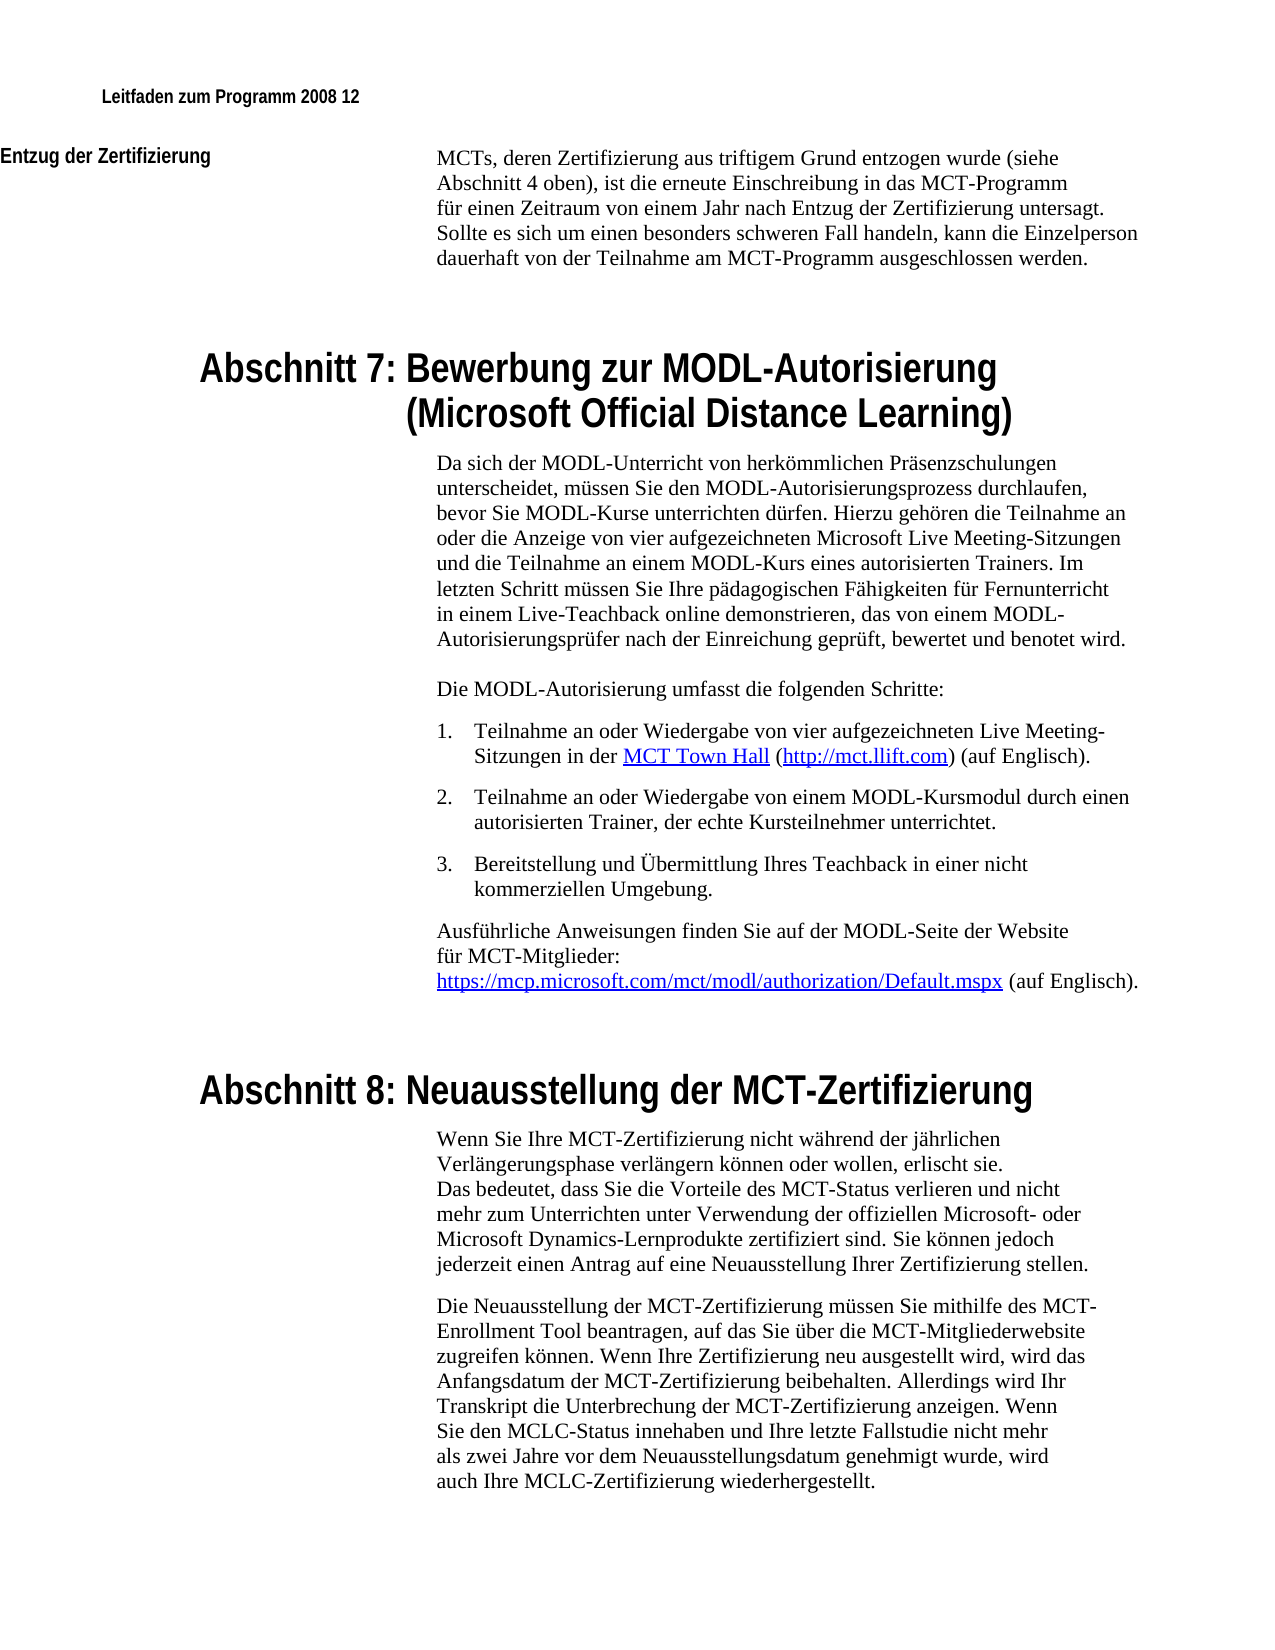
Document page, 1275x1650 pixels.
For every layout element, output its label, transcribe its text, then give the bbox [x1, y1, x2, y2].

text MCTs, deren Zertifizierung aus triftigem Grund entzogen wurde (siehe Abschnitt 4 oben), ist die erneute Einschreibung in das MCT-Programm für einen Zeitraum von einem Jahr nach Entzug der Zertifizierung untersagt. Sollte es sich um einen besonders schweren Fall handeln, kann die Einzelperson dauerhaft von der Teilnahme am MCT-Programm ausgeschlossen werden. [436, 145, 1140, 270]
text Die Neuausstellung der MCT-Zertifizierung müssen Sie mithilfe des MCT-Enrollment Tool beantragen, auf das Sie über die MCT-Mitgliederwebsite zugreifen können. Wenn Ihre Zertifizierung neu ausgestellt wird, wird das Anfangsdatum der MCT-Zertifizierung beibehalten. Allerdings wird Ihr Transkript die Unterbrechung der MCT-Zertifizierung anzeigen. Wenn Sie den MCLC-Status innehaben und Ihre letzte Fallstudie nicht mehr als zwei Jahre vor dem Neuausstellungsdatum genehmigt wurde, wird auch Ihre MCLC-Zertifizierung wiederhergestellt. [436, 1293, 1140, 1493]
text Die MODL-Autorisierung umfasst die folgenden Schritte: [436, 676, 1140, 701]
list Teilnahme an oder Wiedergabe von vier aufgezeichneten Live Meeting-Sitzungen in der MCT Town Hall (http://mct.llift.com) (auf Englisch). [436, 718, 1140, 768]
subtitle Abschnitt 8: Neuausstellung der MCT-Zertifizierung [199, 1068, 1140, 1114]
text Wenn Sie Ihre MCT-Zertifizierung nicht während der jährlichen Verlängerungsphase verlängern können oder wollen, erlischt sie. Das bedeutet, dass Sie die Vorteile des MCT-Status verlieren und nicht mehr zum Unterrichten unter Verwendung der offiziellen Microsoft- oder Microsoft Dynamics-Lernprodukte zertifiziert sind. Sie können jedoch jederzeit einen Antrag auf eine Neuausstellung Ihrer Zertifizierung stellen. [436, 1126, 1140, 1276]
list Teilnahme an oder Wiedergabe von einem MODL-Kursmodul durch einen autorisierten Trainer, der echte Kursteilnehmer unterrichtet. [436, 785, 1140, 835]
list Bereitstellung und Übermittlung Ihres Teachback in einer nicht kommerziellen Umgebung. [436, 851, 1140, 901]
text Entzug der Zertifizierung [0, 146, 212, 168]
subtitle Abschnitt 7: Bewerbung zur MODL-Autorisierung (Microsoft Official Distance Learning) [199, 345, 1140, 437]
text Ausführliche Anweisungen finden Sie auf der MODL-Seite der Website für MCT-Mitglieder: https://mcp.microsoft.com/mct/modl/authorization/Default.mspx (auf Englisch). [436, 918, 1140, 993]
text Da sich der MODL-Unterricht von herkömmlichen Präsenzschulungen unterscheidet, müssen Sie den MODL-Autorisierungsprozess durchlaufen, bevor Sie MODL-Kurse unterrichten dürfen. Hierzu gehören die Teilnahme an oder die Anzeige von vier aufgezeichneten Microsoft Live Meeting-Sitzungen und die Teilnahme an einem MODL-Kurs eines autorisierten Trainers. Im letzten Schritt müssen Sie Ihre pädagogischen Fähigkeiten für Fernunterricht in einem Live-Teachback online demonstrieren, das von einem MODL-Autorisierungsprüfer nach der Einreichung geprüft, bewertet und benotet wird. [436, 449, 1140, 651]
